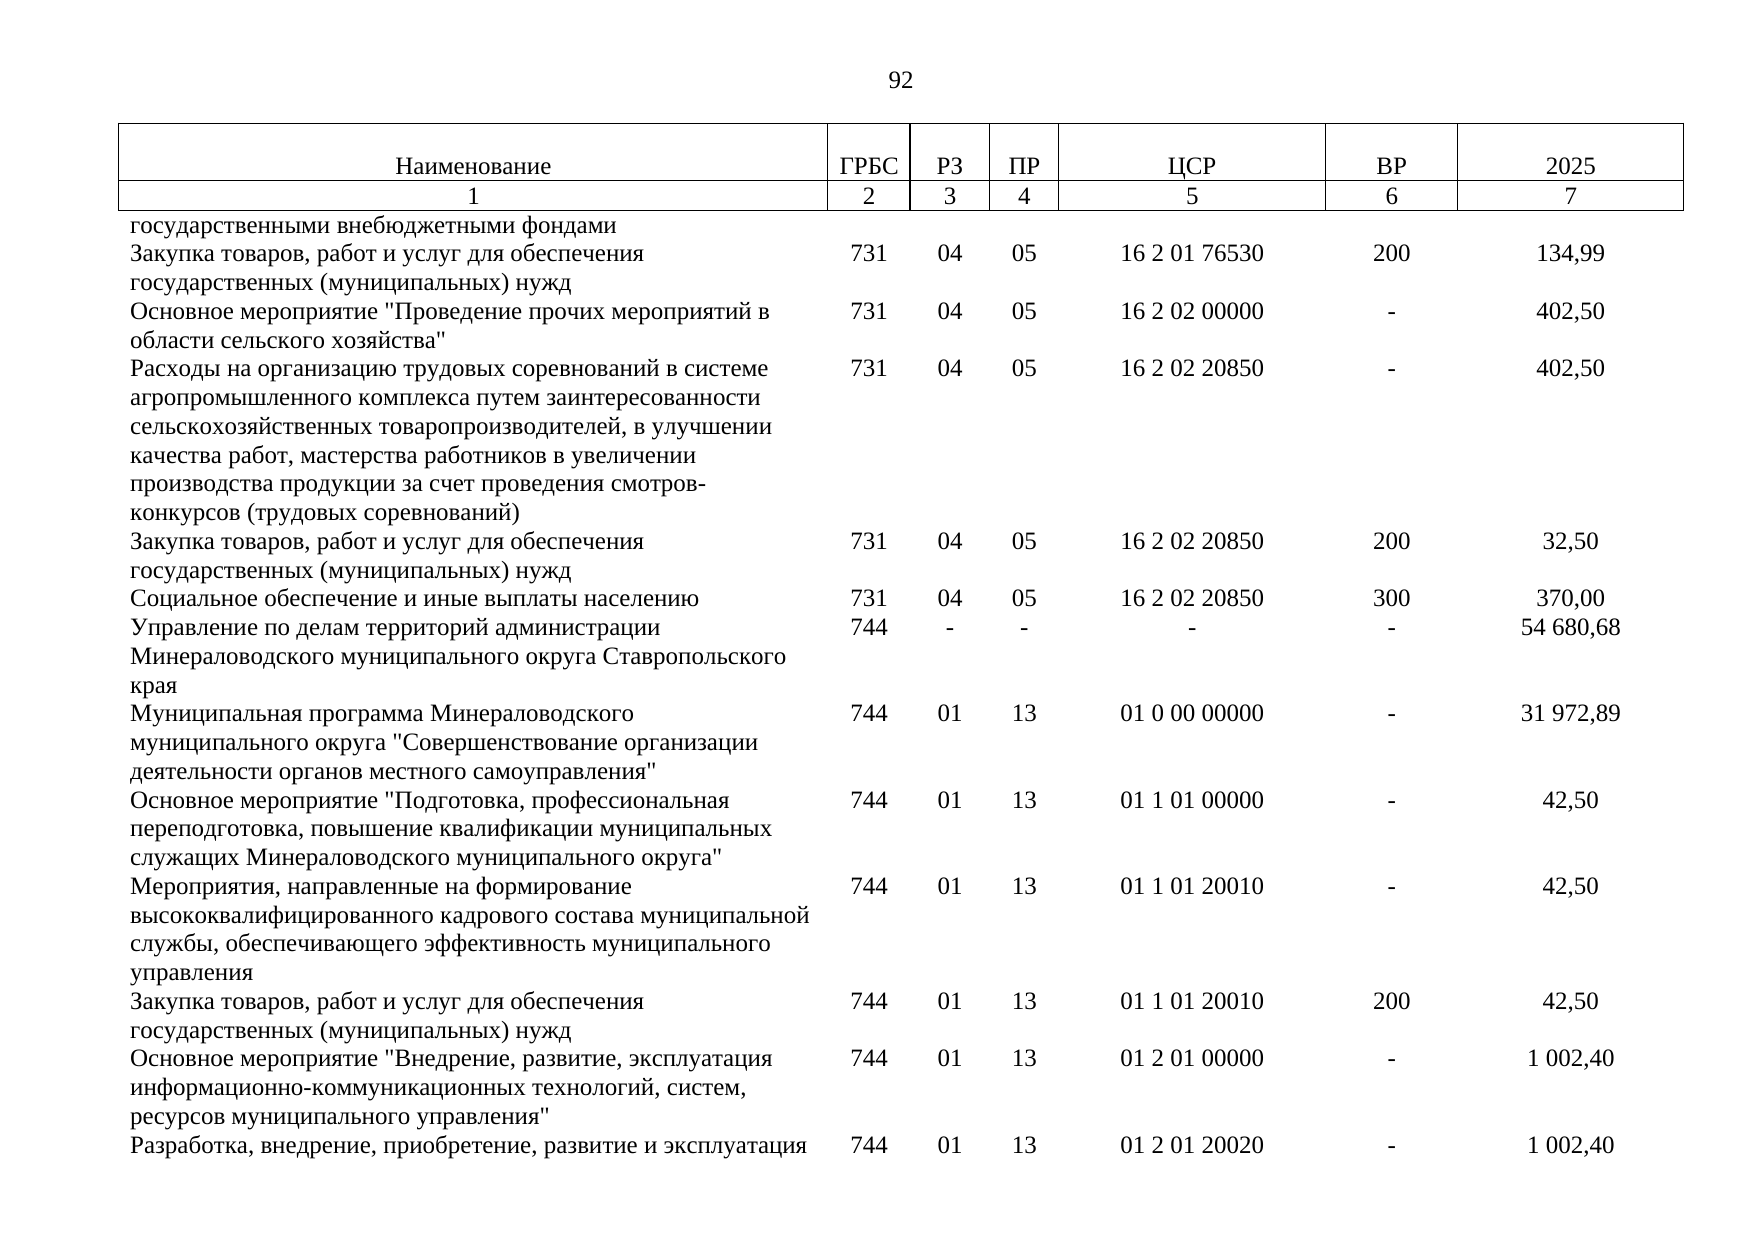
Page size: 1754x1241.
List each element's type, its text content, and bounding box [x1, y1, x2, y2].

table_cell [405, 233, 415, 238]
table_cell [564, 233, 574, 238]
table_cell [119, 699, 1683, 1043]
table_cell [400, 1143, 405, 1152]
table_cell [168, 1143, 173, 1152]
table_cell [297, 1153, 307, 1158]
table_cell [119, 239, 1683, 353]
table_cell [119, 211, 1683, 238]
table_cell 2 [828, 181, 909, 210]
table_cell 6 [1326, 181, 1457, 210]
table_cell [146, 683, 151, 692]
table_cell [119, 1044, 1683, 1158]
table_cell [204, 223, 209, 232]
table_header ГРБС [828, 124, 909, 180]
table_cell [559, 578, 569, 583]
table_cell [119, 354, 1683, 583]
table_header ПР [990, 124, 1058, 180]
table_header ВР [1326, 124, 1457, 180]
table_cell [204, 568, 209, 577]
table_cell 7 [1458, 181, 1683, 210]
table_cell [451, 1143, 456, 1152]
table_cell 4 [990, 181, 1058, 210]
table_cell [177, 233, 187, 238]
table_header ЦСР [1059, 124, 1325, 180]
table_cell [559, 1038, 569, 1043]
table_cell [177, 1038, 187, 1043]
table_cell 1 [119, 181, 827, 210]
table_header РЗ [911, 124, 989, 180]
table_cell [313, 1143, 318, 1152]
table_cell 5 [1059, 181, 1325, 210]
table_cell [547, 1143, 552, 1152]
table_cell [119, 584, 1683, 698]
table_header Наименование [119, 124, 827, 180]
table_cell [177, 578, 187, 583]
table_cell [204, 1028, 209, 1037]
table_header 2025 [1458, 124, 1683, 180]
table_cell 3 [911, 181, 989, 210]
